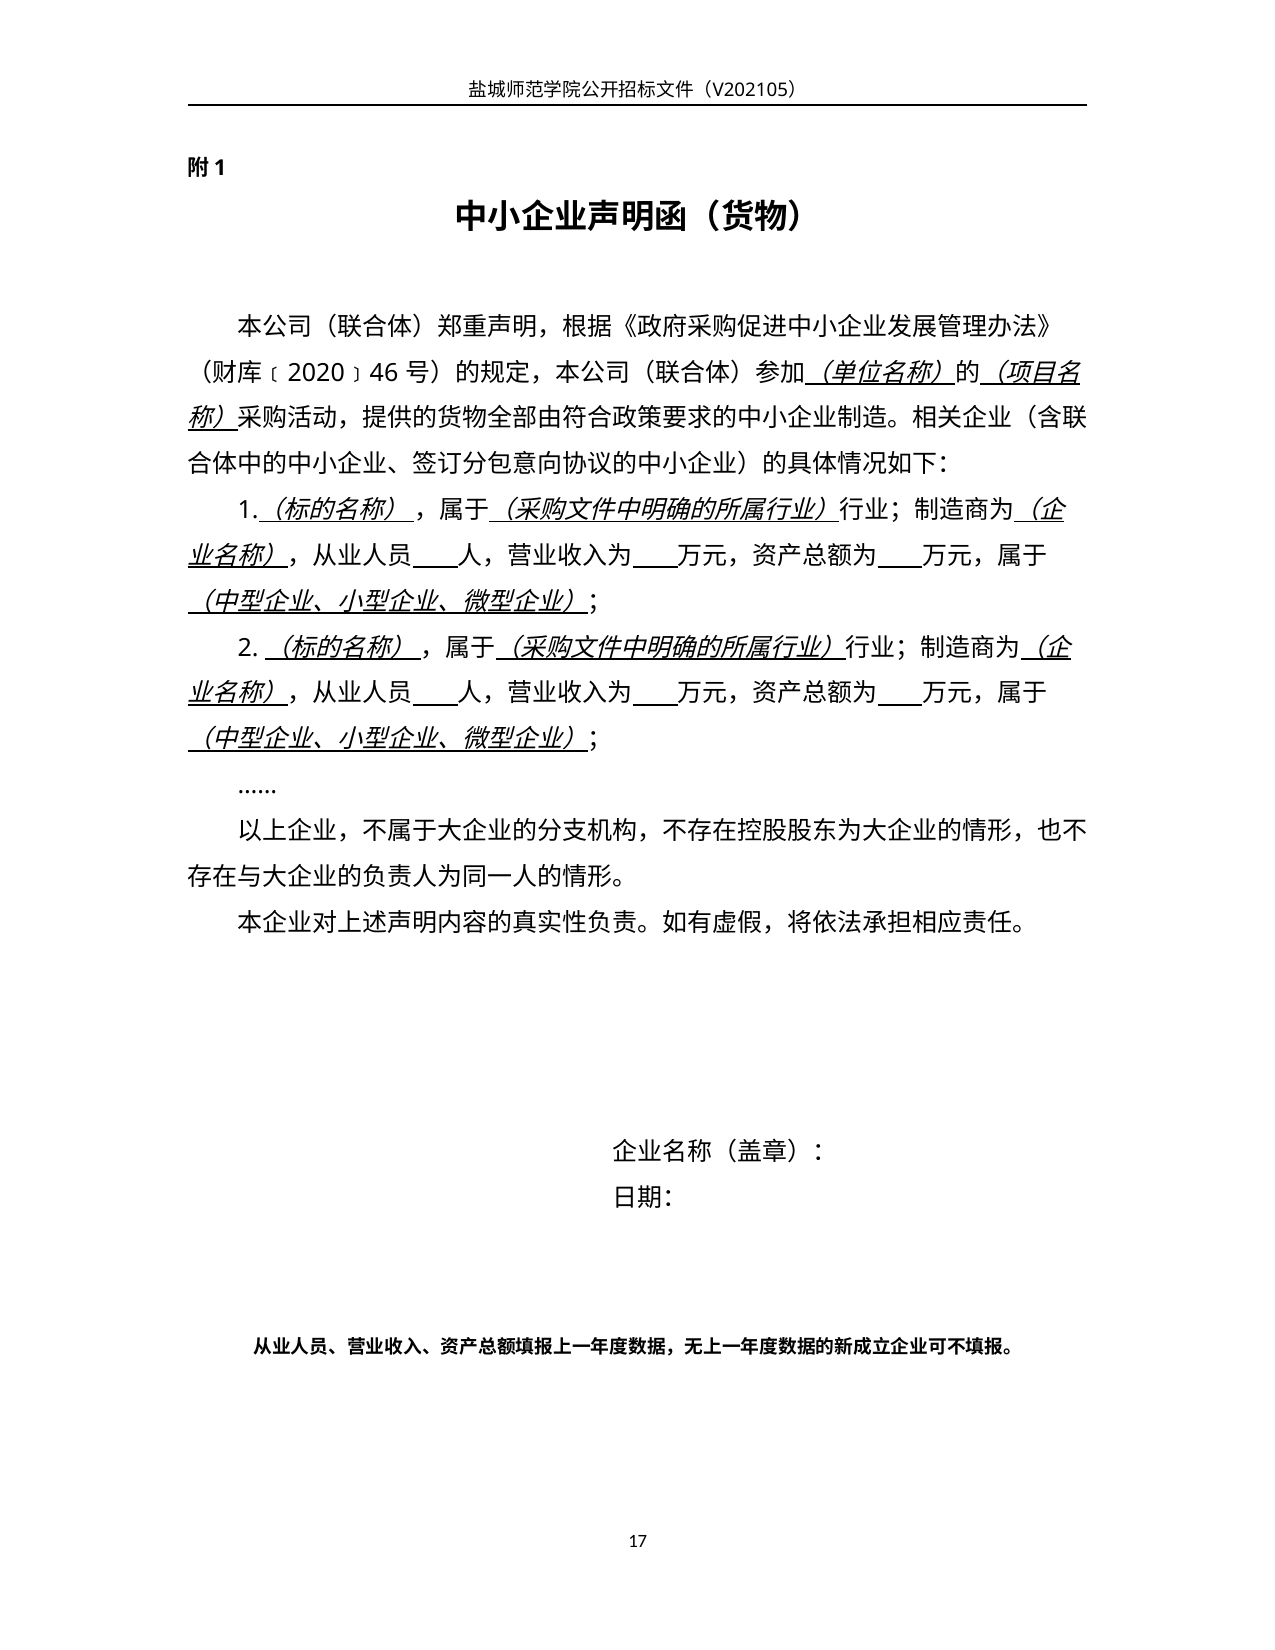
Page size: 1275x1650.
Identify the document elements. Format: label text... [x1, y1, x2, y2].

text 日期： [187, 1169, 1087, 1215]
list （标的名称） ，属于（采购文件中明确的所属行业）行业；制造商为（企业名称），从业人员 人，营业收入为 万元，资产总额为 万元，属于（中型企业、小型企业、微型企业）； [187, 619, 1087, 757]
text 以上企业，不属于大企业的分支机构，不存在控股股东为大企业的情形，也不存在与大企业的负责人为同一人的情形。 [187, 803, 1087, 894]
text 企业名称（盖章）： [187, 1123, 1087, 1169]
text 本企业对上述声明内容的真实性负责。如有虚假，将依法承担相应责任。 [187, 894, 1087, 940]
text …… [187, 757, 1087, 803]
text 从业人员、营业收入、资产总额填报上一年度数据，无上一年度数据的新成立企业可不填报。 [187, 1307, 1087, 1365]
text 附1 [187, 150, 1087, 182]
text 中小企业声明函（货物） [187, 182, 1087, 240]
text 1.（标的名称） ，属于（采购文件中明确的所属行业）行业；制造商为（企业名称），从业人员 人，营业收入为 万元，资产总额为 万元，属于（中型企业、小型企业、微型企业）； [187, 482, 1087, 619]
text 本公司（联合体）郑重声明，根据《政府采购促进中小企业发展管理办法》（财库﹝2020﹞46 号）的规定，本公司（联合体）参加（单位名称）的（项目名称）采购活动，提供的货物全部由符合政策要求的中小企业制造。相关企业（含联合体中的中小企业、签订分包意向协议的中小企业）的具体情况如下： [187, 298, 1087, 482]
